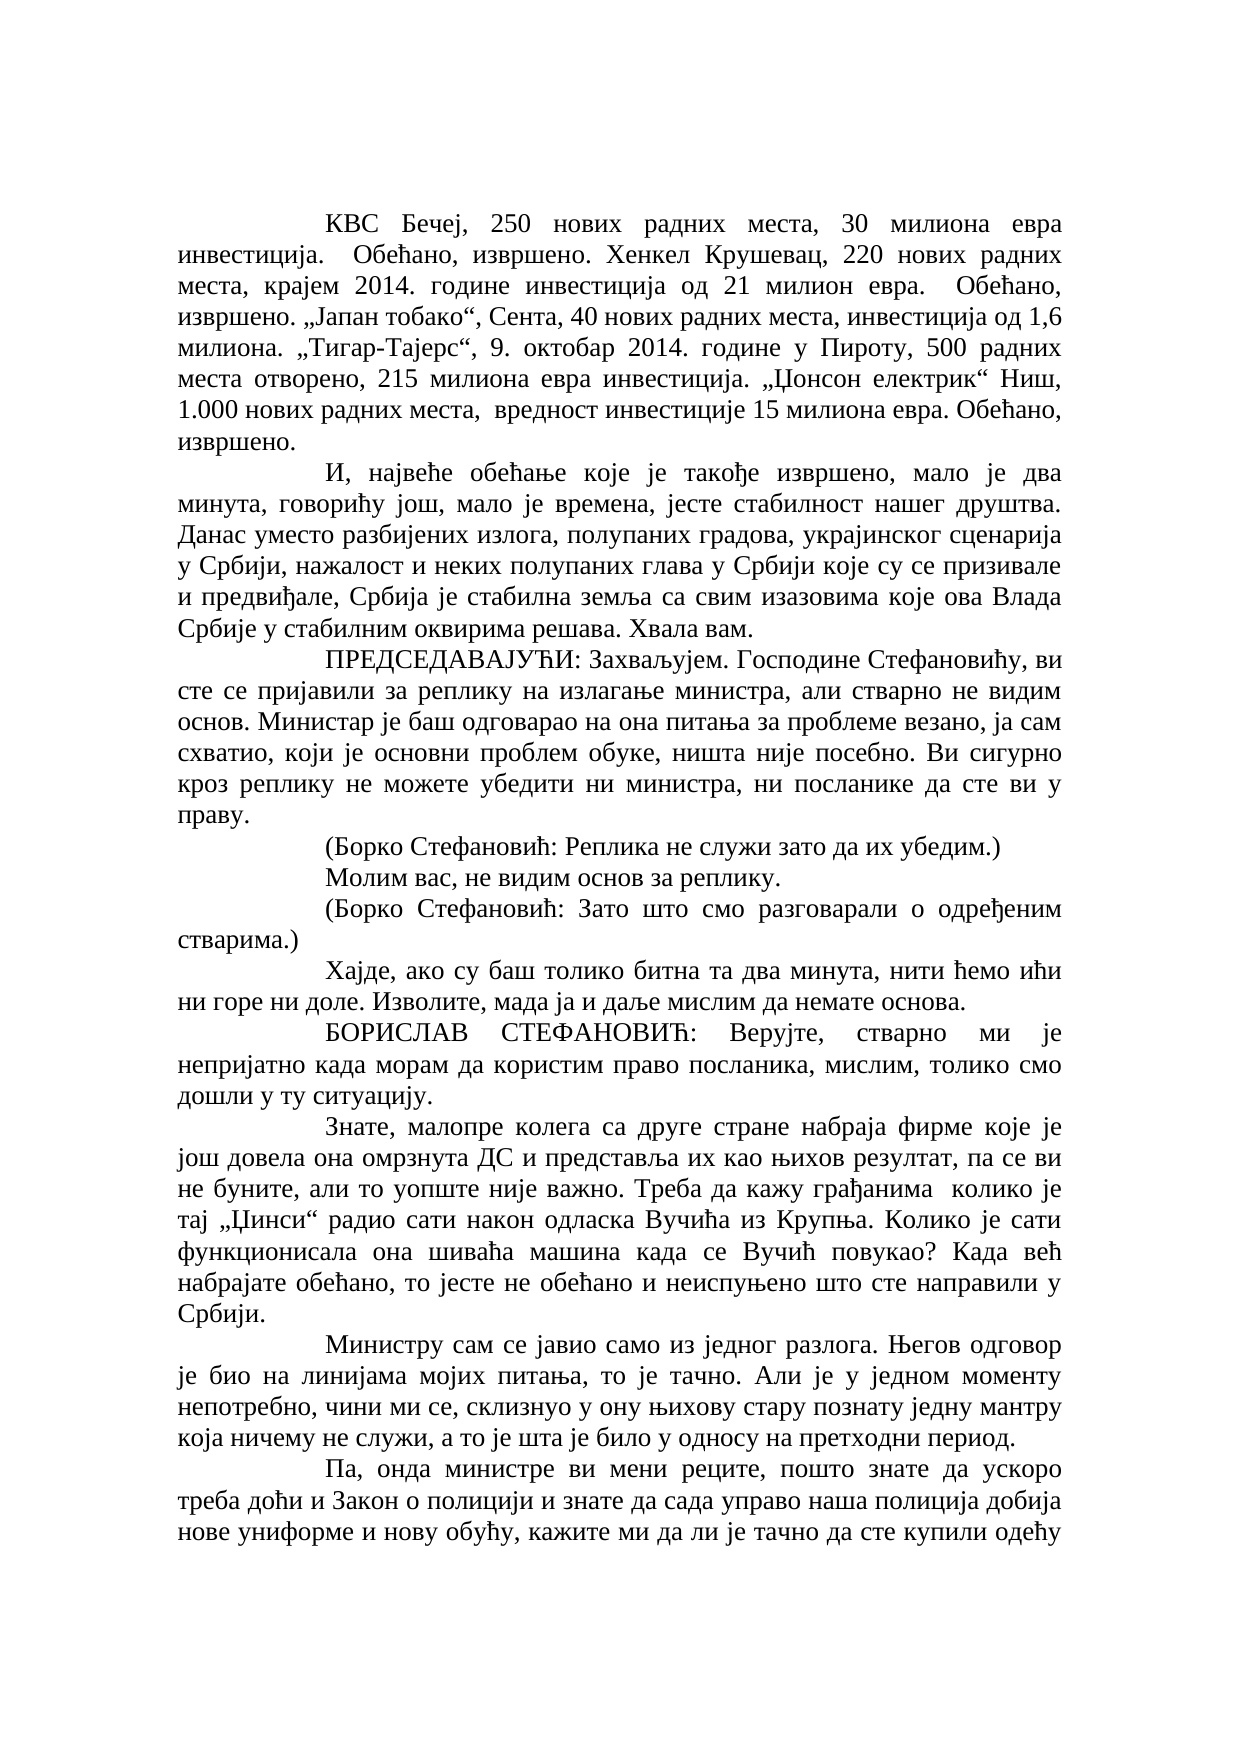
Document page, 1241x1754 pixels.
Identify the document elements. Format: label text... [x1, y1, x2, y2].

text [177, 1453, 1063, 1546]
text БОРИСЛАВ СТЕФАНОВИЋ: Верујте, стварно ми је непријатно када морам да користим право посланика, мислим, толико смо дошли у ту ситуацију. [177, 1017, 1063, 1110]
text Хајде, ако су баш толико битна та два минута, нити ћемо ићи ни горе ни доле. Изволите, мада ја и даље мислим да немате основа. [177, 954, 1063, 1017]
text КВС Бечеј, 250 нових радних места, 30 милиона евра инвестиција. Обећано, извршено. Хенкел Крушевац, 220 нових радних места, крајем 2014. године инвестиција од 21 милион евра. Обећано, извршено. „Јапан тобако“, Сента, 40 нових радних места, инвестиција од 1,6 милиона. „Тигар-Тајерс“, 9. октобар 2014. године у Пироту, 500 радних места отворено, 215 милиона евра инвестиција. „Џонсон електрик“ Ниш, 1.000 нових радних места, вредност инвестиције 15 милиона евра. Обећано, извршено. [177, 207, 1063, 456]
text И, највеће обећање које је такође извршено, мало је два минута, говорићу још, мало је времена, јесте стабилност нашег друштва. Данас уместо разбијених излога, полупаних градова, украјинског сценарија у Србији, нажалост и неких полупаних глава у Србији које су се призивале и предвиђале, Србија је стабилна земља са свим изазовима које ова Влада Србије у стабилним оквирима решава. Хвала вам. [177, 456, 1063, 643]
text ПРЕДСЕДАВАЈУЋИ: Захваљујем. Господине Стефановићу, ви сте се пријавили за реплику на излагање министра, али стварно не видим основ. Министар је баш одговарао на она питања за проблеме везано, ја сам схватио, који је основни проблем обуке, ништа није посебно. Ви сигурно кроз реплику не можете убедити ни министра, ни посланике да сте ви у праву. [177, 643, 1063, 830]
text (Борко Стефановић: Зато што смо разговарали о одређеним стварима.) [177, 892, 1063, 954]
text Знате, малопре колега са друге стране набраја фирме које је још довела она омрзнута ДС и представља их као њихов резултат, па се ви не буните, али то уопште није важно. Треба да кажу грађанима колико је тај „Џинси“ радио сати након одласка Вучића из Крупња. Колико је сати функционисала она шиваћа машина када се Вучић повукао? Када већ набрајате обећано, то јесте не обећано и неиспуњено што сте направили у Србији. [177, 1110, 1063, 1328]
text Молим вас, не видим основ за реплику. [177, 861, 1063, 892]
text (Борко Стефановић: Реплика не служи зато да их убедим.) [177, 830, 1063, 861]
text Министру сам се јавио само из једног разлога. Његов одговор је био на линијама мојих питања, то је тачно. Али је у једном моменту непотребно, чини ми се, склизнуо у ону њихову стару познату једну мантру која ничему не служи, а то је шта је било у односу на претходни период. [177, 1328, 1063, 1453]
